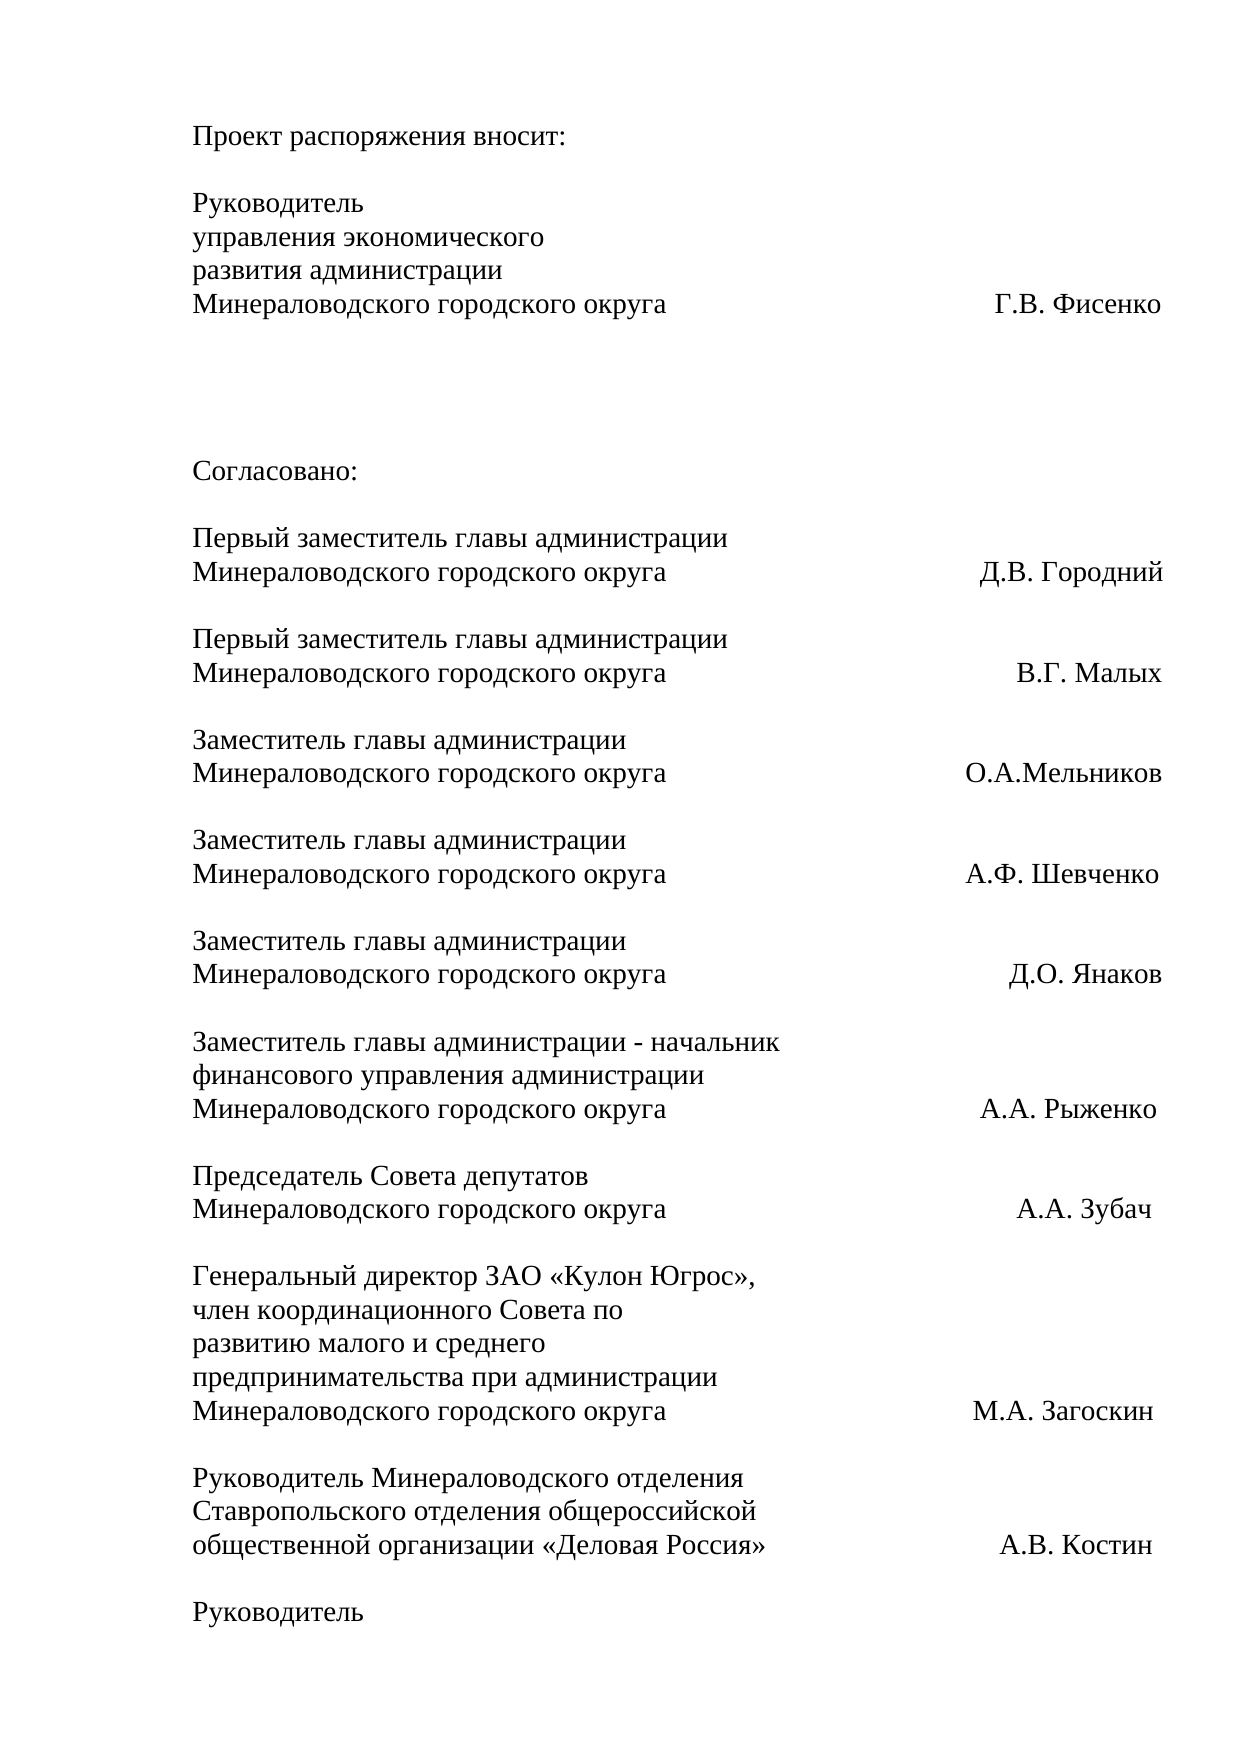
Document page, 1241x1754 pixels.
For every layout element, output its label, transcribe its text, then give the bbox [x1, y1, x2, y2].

text Минераловодского городского округа О.А.Мельников [192, 755, 1167, 789]
text Заместитель главы администрации [192, 722, 1167, 755]
text Минераловодского городского округа В.Г. Малых [192, 655, 1167, 688]
text Заместитель главы администрации - начальник [192, 1024, 1167, 1057]
text Руководитель Минераловодского отделения [192, 1460, 1167, 1493]
text Минераловодского городского округа А.А. Рыженко [192, 1091, 1167, 1124]
text Проект распоряжения вносит: [192, 118, 1167, 152]
text финансового управления администрации [192, 1057, 1167, 1091]
text Первый заместитель главы администрации [192, 621, 1167, 655]
text Руководитель [192, 1594, 1167, 1627]
text развитию малого и среднего [192, 1326, 1167, 1359]
text общественной организации «Деловая Россия» А.В. Костин [192, 1527, 1167, 1560]
text Минераловодского городского округа Д.В. Городний [192, 554, 1167, 588]
text Председатель Совета депутатов [192, 1158, 1167, 1191]
text предпринимательства при администрации [192, 1359, 1167, 1393]
text Руководитель [192, 185, 1167, 219]
text Первый заместитель главы администрации [192, 521, 1167, 554]
text Минераловодского городского округа Д.О. Янаков [192, 957, 1167, 990]
text Генеральный директор ЗАО «Кулон Югрос», [192, 1258, 1167, 1292]
text член координационного Совета по [192, 1292, 1167, 1326]
text Согласовано: [192, 453, 1167, 487]
text Заместитель главы администрации [192, 822, 1167, 856]
text Ставропольского отделения общероссийской [192, 1493, 1167, 1527]
text Заместитель главы администрации [192, 923, 1167, 957]
text развития администрации [192, 252, 1167, 286]
text Минераловодского городского округа А.Ф. Шевченко [192, 856, 1167, 889]
text Минераловодского городского округа Г.В. Фисенко [192, 286, 1167, 319]
text Минераловодского городского округа М.А. Загоскин [192, 1393, 1167, 1426]
text Минераловодского городского округа А.А. Зубач [192, 1191, 1167, 1225]
text управления экономического [192, 219, 1167, 252]
